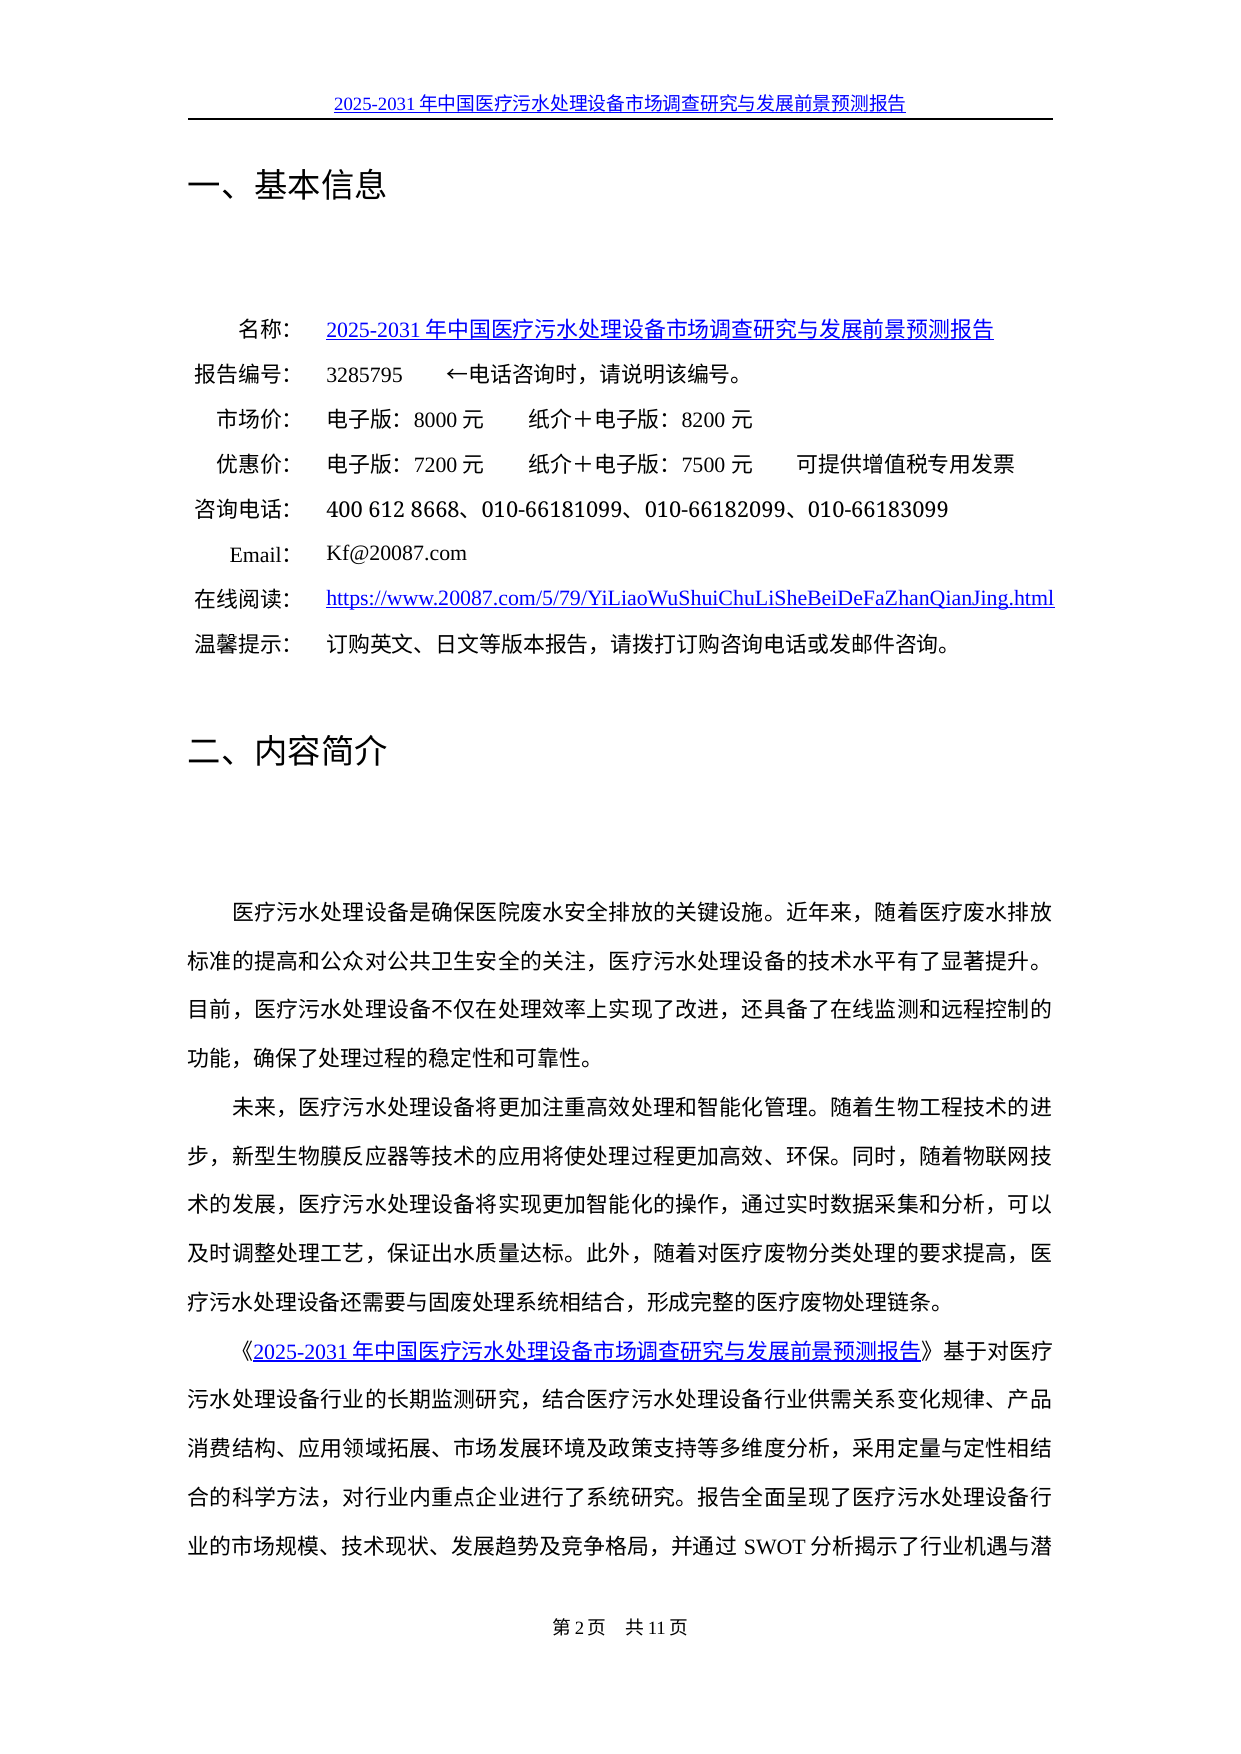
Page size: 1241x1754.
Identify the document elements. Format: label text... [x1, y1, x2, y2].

title 二、内容简介 [187, 717, 1053, 782]
table_cell 电子版：8000 元 纸介＋电子版：8200 元 [315, 402, 1073, 447]
table_cell 市场价： [167, 402, 315, 447]
table_cell 3285795 ←电话咨询时，请说明该编号。 [315, 357, 1073, 402]
table_cell 在线阅读： [167, 582, 315, 627]
table_cell Email： [167, 537, 315, 582]
table_cell 400 612 8668、010-66181099、010-66182099、010-66183099 [315, 492, 1073, 537]
title 一、基本信息 [187, 150, 1053, 215]
table_cell 温馨提示： [167, 627, 315, 672]
table_cell 订购英文、日文等版本报告，请拨打订购咨询电话或发邮件咨询。 [315, 627, 1073, 672]
table_cell 电子版：7200 元 纸介＋电子版：7500 元 可提供增值税专用发票 [315, 447, 1073, 492]
table_cell 报告编号： [167, 357, 315, 402]
table_cell 咨询电话： [167, 492, 315, 537]
table_cell 优惠价： [167, 447, 315, 492]
table_cell [315, 582, 1073, 627]
table_header 名称： [167, 312, 315, 357]
table_header 2025-2031年中国医疗污水处理设备市场调查研究与发展前景预测报告 [315, 312, 1073, 357]
table_cell Kf@20087.com [315, 537, 1073, 582]
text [187, 894, 1053, 1561]
